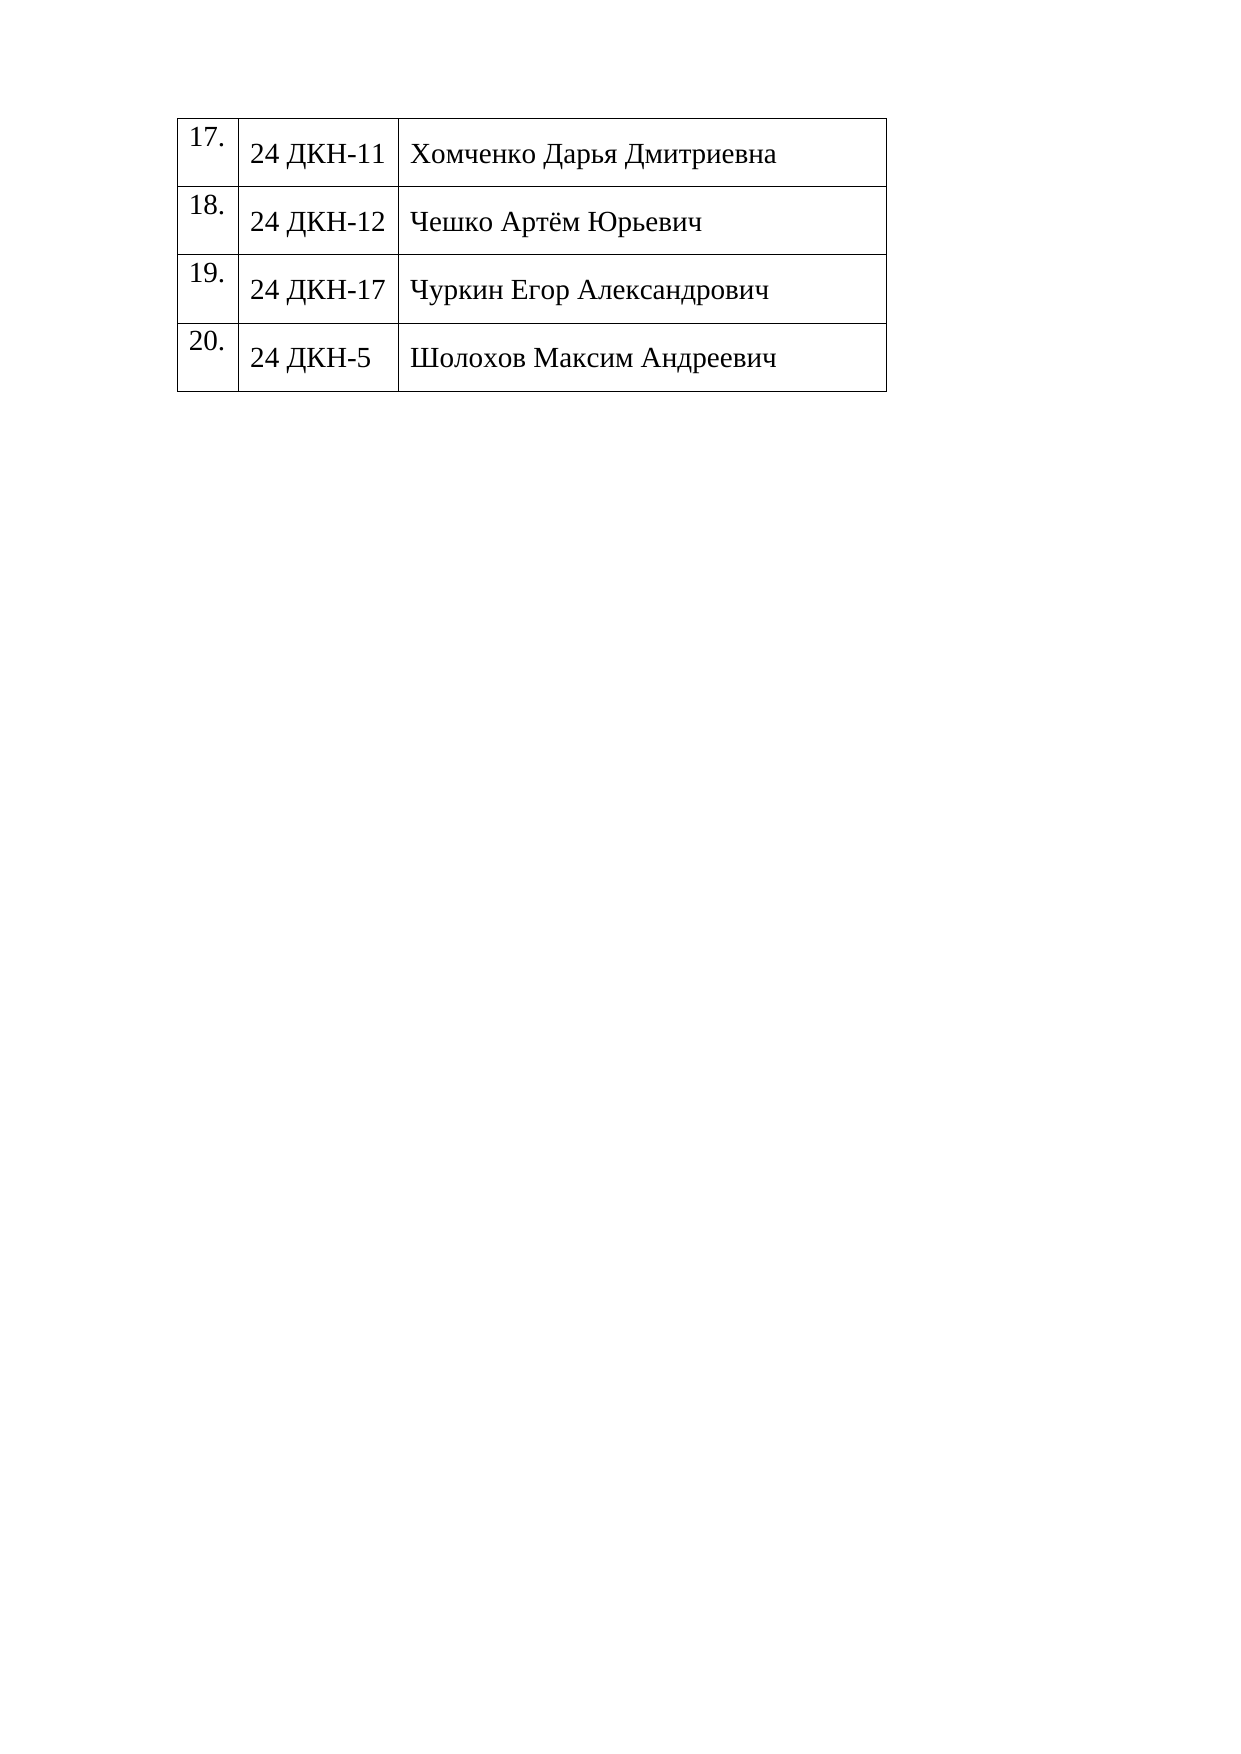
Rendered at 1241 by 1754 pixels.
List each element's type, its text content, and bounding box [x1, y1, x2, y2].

table_cell [178, 324, 238, 391]
table_cell Хомченко Дарья Дмитриевна [399, 119, 886, 186]
table_cell 24 ДКН-17 [239, 255, 398, 322]
table_cell 24 ДКН-5 [239, 324, 398, 391]
table_cell [178, 119, 238, 186]
table_cell 24 ДКН-12 [239, 187, 398, 254]
table_cell Чуркин Егор Александрович [399, 255, 886, 322]
table_cell Шолохов Максим Андреевич [399, 324, 886, 391]
table_cell [178, 187, 238, 254]
table_cell Чешко Артём Юрьевич [399, 187, 886, 254]
table_cell 24 ДКН-11 [239, 119, 398, 186]
table_cell [178, 255, 238, 322]
